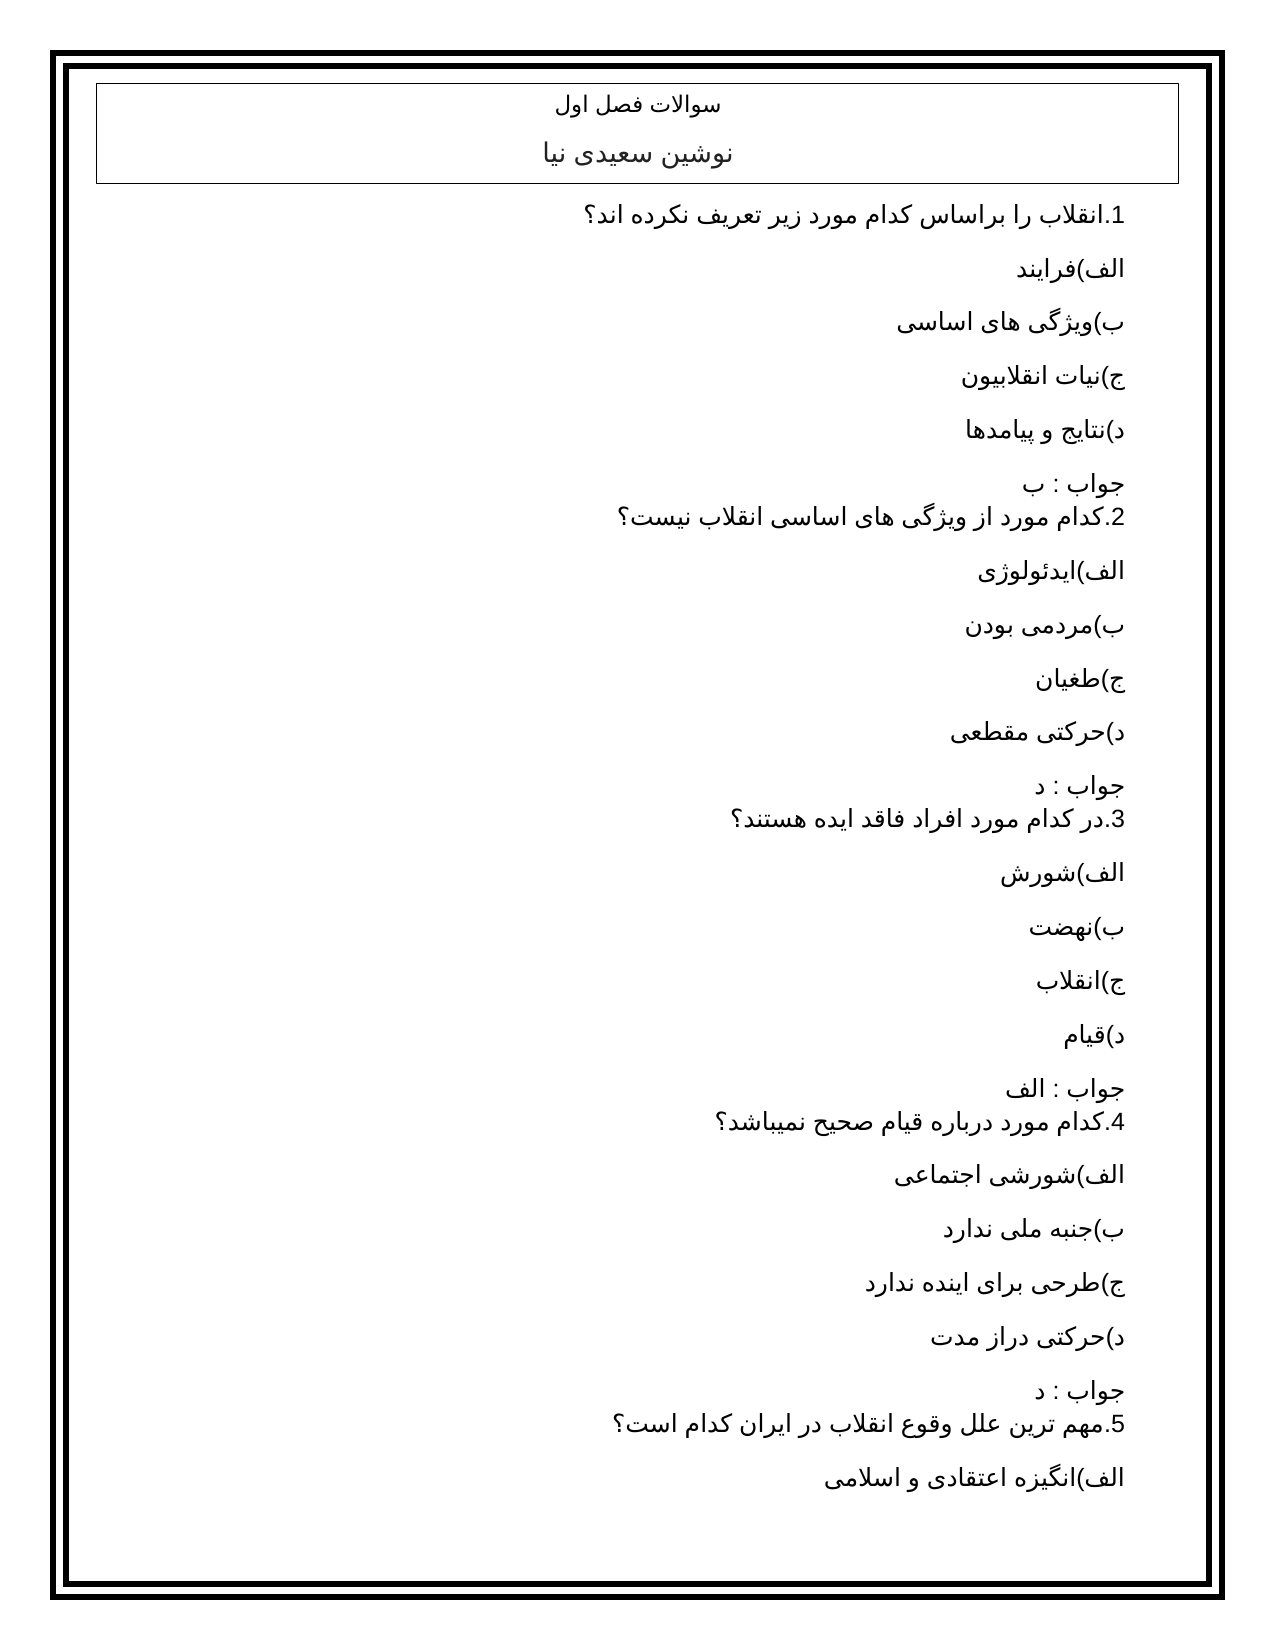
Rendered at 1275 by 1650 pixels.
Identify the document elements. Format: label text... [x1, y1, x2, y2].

text 1.انقلاب را براساس کدام مورد زیر تعریف نکرده اند؟ [150, 200, 1125, 228]
text 5.مهم ترین علل وقوع انقلاب در ایران کدام است؟ [150, 1409, 1125, 1438]
text جواب : د [150, 1376, 1125, 1404]
text الف)ایدئولوژی [150, 556, 1125, 584]
text ج)انقلاب [150, 966, 1125, 994]
text ج)طغیان [150, 663, 1125, 692]
text 4.کدام مورد درباره قیام صحیح نمیباشد؟ [150, 1107, 1125, 1135]
text الف)شورش [150, 858, 1125, 887]
text ب)ویژگی های اساسی [150, 307, 1125, 336]
text جواب : ب [150, 469, 1125, 498]
text ب)جنبه ملی ندارد [150, 1214, 1125, 1243]
text د)نتایج و پیامدها [150, 415, 1125, 444]
text الف)فرایند [150, 253, 1125, 282]
text ب)نهضت [150, 912, 1125, 941]
text ب)مردمی بودن [150, 610, 1125, 638]
text د)قیام [150, 1020, 1125, 1048]
text جواب : الف [150, 1073, 1125, 1102]
text د)حرکتی مقطعی [150, 717, 1125, 746]
text د)حرکتی دراز مدت [150, 1322, 1125, 1351]
text ج)طرحی برای اینده ندارد [150, 1268, 1125, 1297]
text جواب : د [150, 771, 1125, 800]
text الف)انگیزه اعتقادی و اسلامی [150, 1463, 1125, 1491]
text ج)نیات انقلابیون [150, 361, 1125, 390]
text الف)شورشی اجتماعی [150, 1160, 1125, 1189]
text 2.کدام مورد از ویژگی های اساسی انقلاب نیست؟ [150, 502, 1125, 531]
text 3.در کدام مورد افراد فاقد ایده هستند؟ [150, 804, 1125, 833]
